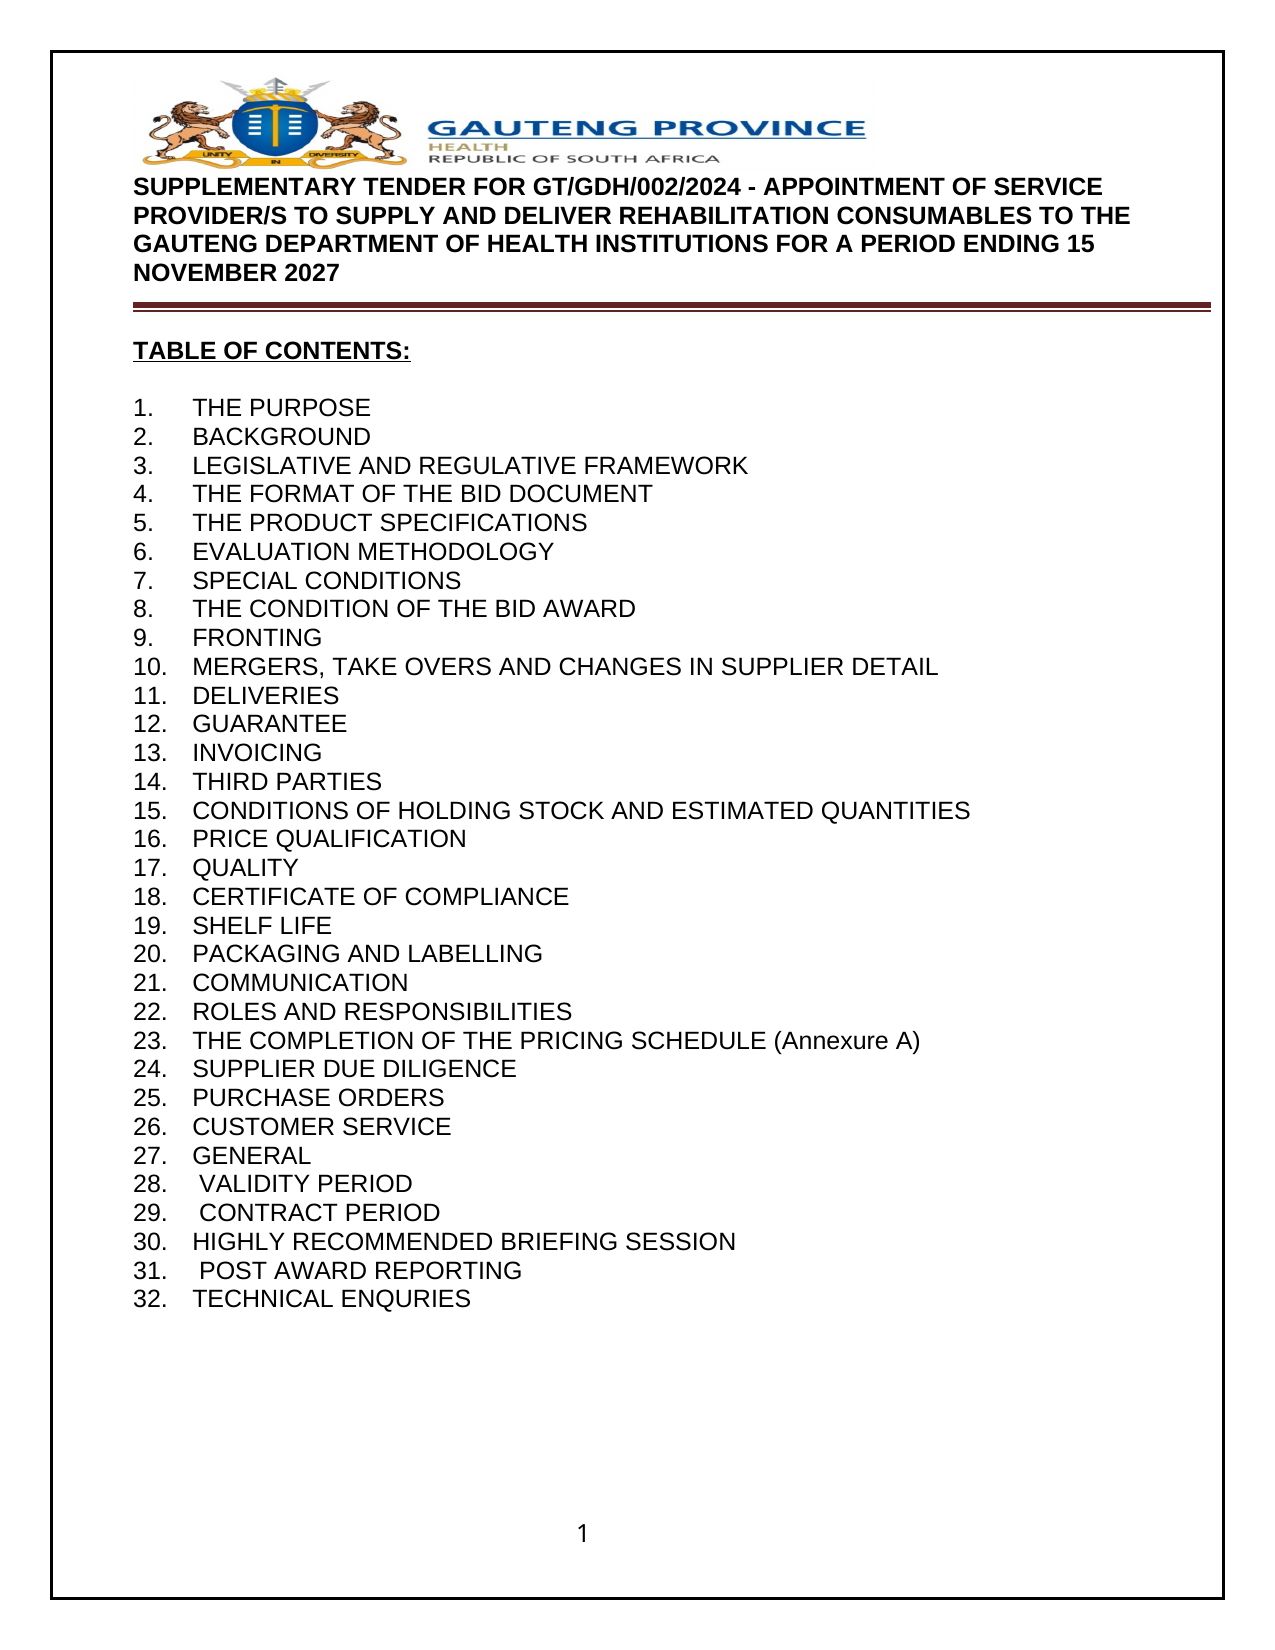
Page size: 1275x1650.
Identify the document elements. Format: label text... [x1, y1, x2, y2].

list MERGERS, TAKE OVERS AND CHANGES IN SUPPLIER DETAIL [103, 652, 1211, 681]
list BACKGROUND [103, 422, 1211, 451]
list COMMUNICATION [103, 968, 1211, 997]
list THIRD PARTIES [103, 767, 1211, 796]
picture [132, 75, 876, 172]
list EVALUATION METHODOLOGY [103, 537, 1211, 566]
list QUALITY [103, 853, 1211, 882]
list CONTRACT PERIOD [103, 1198, 1211, 1227]
list SHELF LIFE [103, 911, 1211, 939]
list PRICE QUALIFICATION [103, 824, 1211, 853]
list TECHNICAL ENQURIES [103, 1284, 1211, 1313]
list SPECIAL CONDITIONS [103, 566, 1211, 594]
list VALIDITY PERIOD [103, 1169, 1211, 1198]
list GENERAL [103, 1141, 1211, 1169]
list THE PRODUCT SPECIFICATIONS [103, 508, 1211, 537]
list LEGISLATIVE AND REGULATIVE FRAMEWORK [103, 451, 1211, 479]
list THE CONDITION OF THE BID AWARD [103, 594, 1211, 623]
list DELIVERIES [103, 681, 1211, 709]
text TABLE OF CONTENTS: [133, 336, 1211, 364]
list THE COMPLETION OF THE PRICING SCHEDULE (Annexure A) [103, 1026, 1211, 1054]
list CERTIFICATE OF COMPLIANCE [103, 882, 1211, 911]
list PACKAGING AND LABELLING [103, 939, 1211, 968]
list THE FORMAT OF THE BID DOCUMENT [103, 479, 1211, 508]
list THE PURPOSE [103, 393, 1211, 422]
list SUPPLIER DUE DILIGENCE [103, 1054, 1211, 1083]
list HIGHLY RECOMMENDED BRIEFING SESSION [103, 1227, 1211, 1256]
list ROLES AND RESPONSIBILITIES [103, 997, 1211, 1026]
list CONDITIONS OF HOLDING STOCK AND ESTIMATED QUANTITIES [103, 796, 1211, 824]
list FRONTING [103, 623, 1211, 652]
list INVOICING [103, 738, 1211, 767]
list GUARANTEE [103, 709, 1211, 738]
list POST AWARD REPORTING [103, 1256, 1211, 1284]
list CUSTOMER SERVICE [103, 1112, 1211, 1141]
list PURCHASE ORDERS [103, 1083, 1211, 1112]
